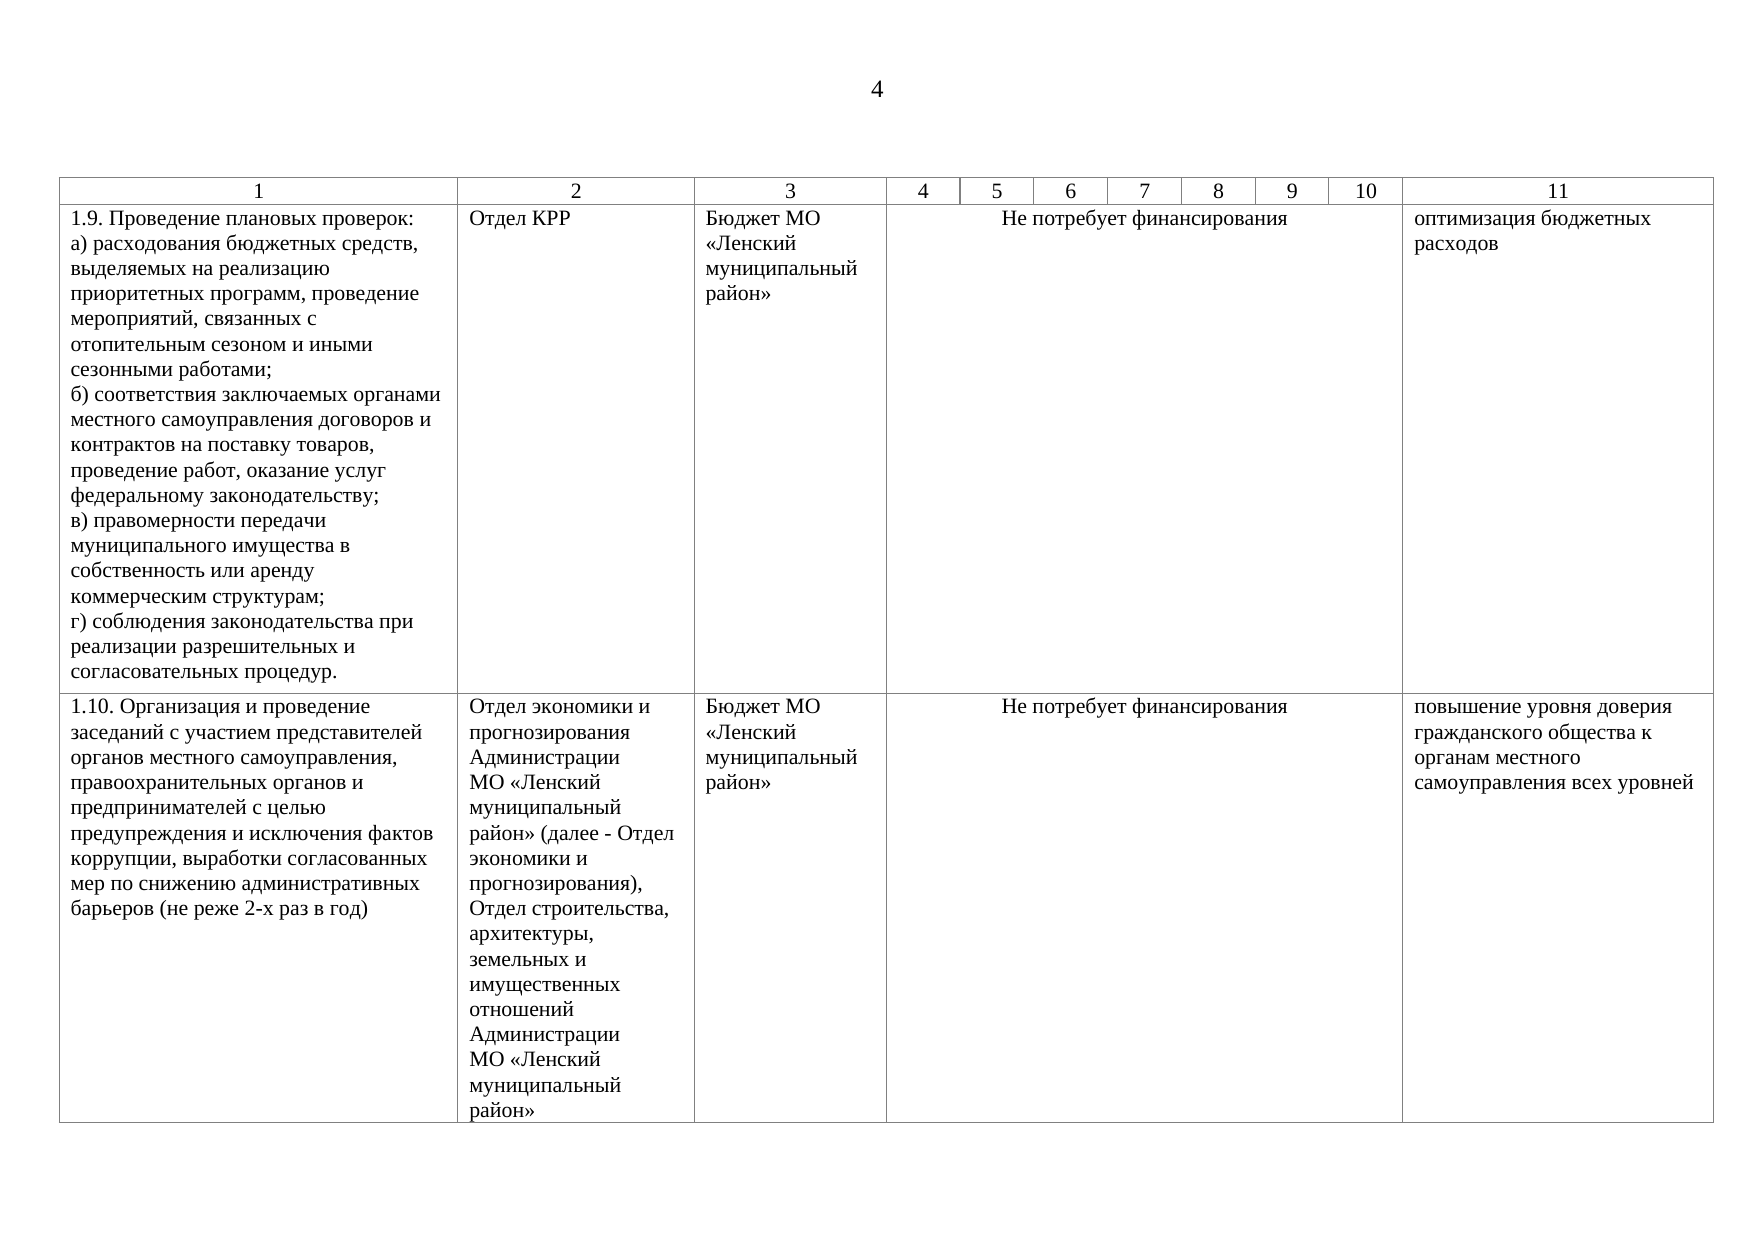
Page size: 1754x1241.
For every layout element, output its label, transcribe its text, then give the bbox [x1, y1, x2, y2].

table_header 6 [1034, 178, 1107, 203]
table_cell Отдел КРР [458, 205, 694, 692]
table_cell Бюджет МО «Ленский муниципальный район» [695, 205, 886, 692]
table_header 9 [1256, 178, 1328, 203]
table_cell Не потребует финансирования [887, 205, 1402, 692]
table_cell оптимизация бюджетных расходов [1403, 205, 1713, 692]
table_header 11 [1403, 178, 1713, 203]
table_header 5 [961, 178, 1033, 203]
table_header 7 [1108, 178, 1181, 203]
table_header 10 [1329, 178, 1402, 203]
table_cell Отдел экономики и прогнозирования Администрации МО «Ленский муниципальный район» (далее - Отдел экономики и прогнозирования), Отдел строительства, архитектуры, земельных и имущественных отношений Администрации МО «Ленский муниципальный район» [458, 694, 694, 1122]
table_cell Не потребует финансирования [887, 694, 1402, 1122]
table_cell повышение уровня доверия гражданского общества к органам местного самоуправления всех уровней [1403, 694, 1713, 1122]
table_cell Бюджет МО «Ленский муниципальный район» [695, 694, 886, 1122]
table_header 8 [1182, 178, 1255, 203]
table_header 3 [695, 178, 886, 203]
table_header 2 [458, 178, 694, 203]
table_cell 1.10. Организация и проведение заседаний с участием представителей органов местного самоуправления, правоохранительных органов и предпринимателей с целью предупреждения и исключения фактов коррупции, выработки согласованных мер по снижению административных барьеров (не реже 2-х раз в год) [60, 694, 457, 1122]
table_header 4 [887, 178, 959, 203]
table_cell 1.9. Проведение плановых проверок: а) расходования бюджетных средств, выделяемых на реализацию приоритетных программ, проведение мероприятий, связанных с отопительным сезоном и иными сезонными работами; б) соответствия заключаемых органами местного самоуправления договоров и контрактов на поставку товаров, проведение работ, оказание услуг федеральному законодательству; в) правомерности передачи муниципального имущества в собственность или аренду коммерческим структурам; г) соблюдения законодательства при реализации разрешительных и согласовательных процедур. [60, 205, 457, 692]
table_header 1 [60, 178, 457, 203]
